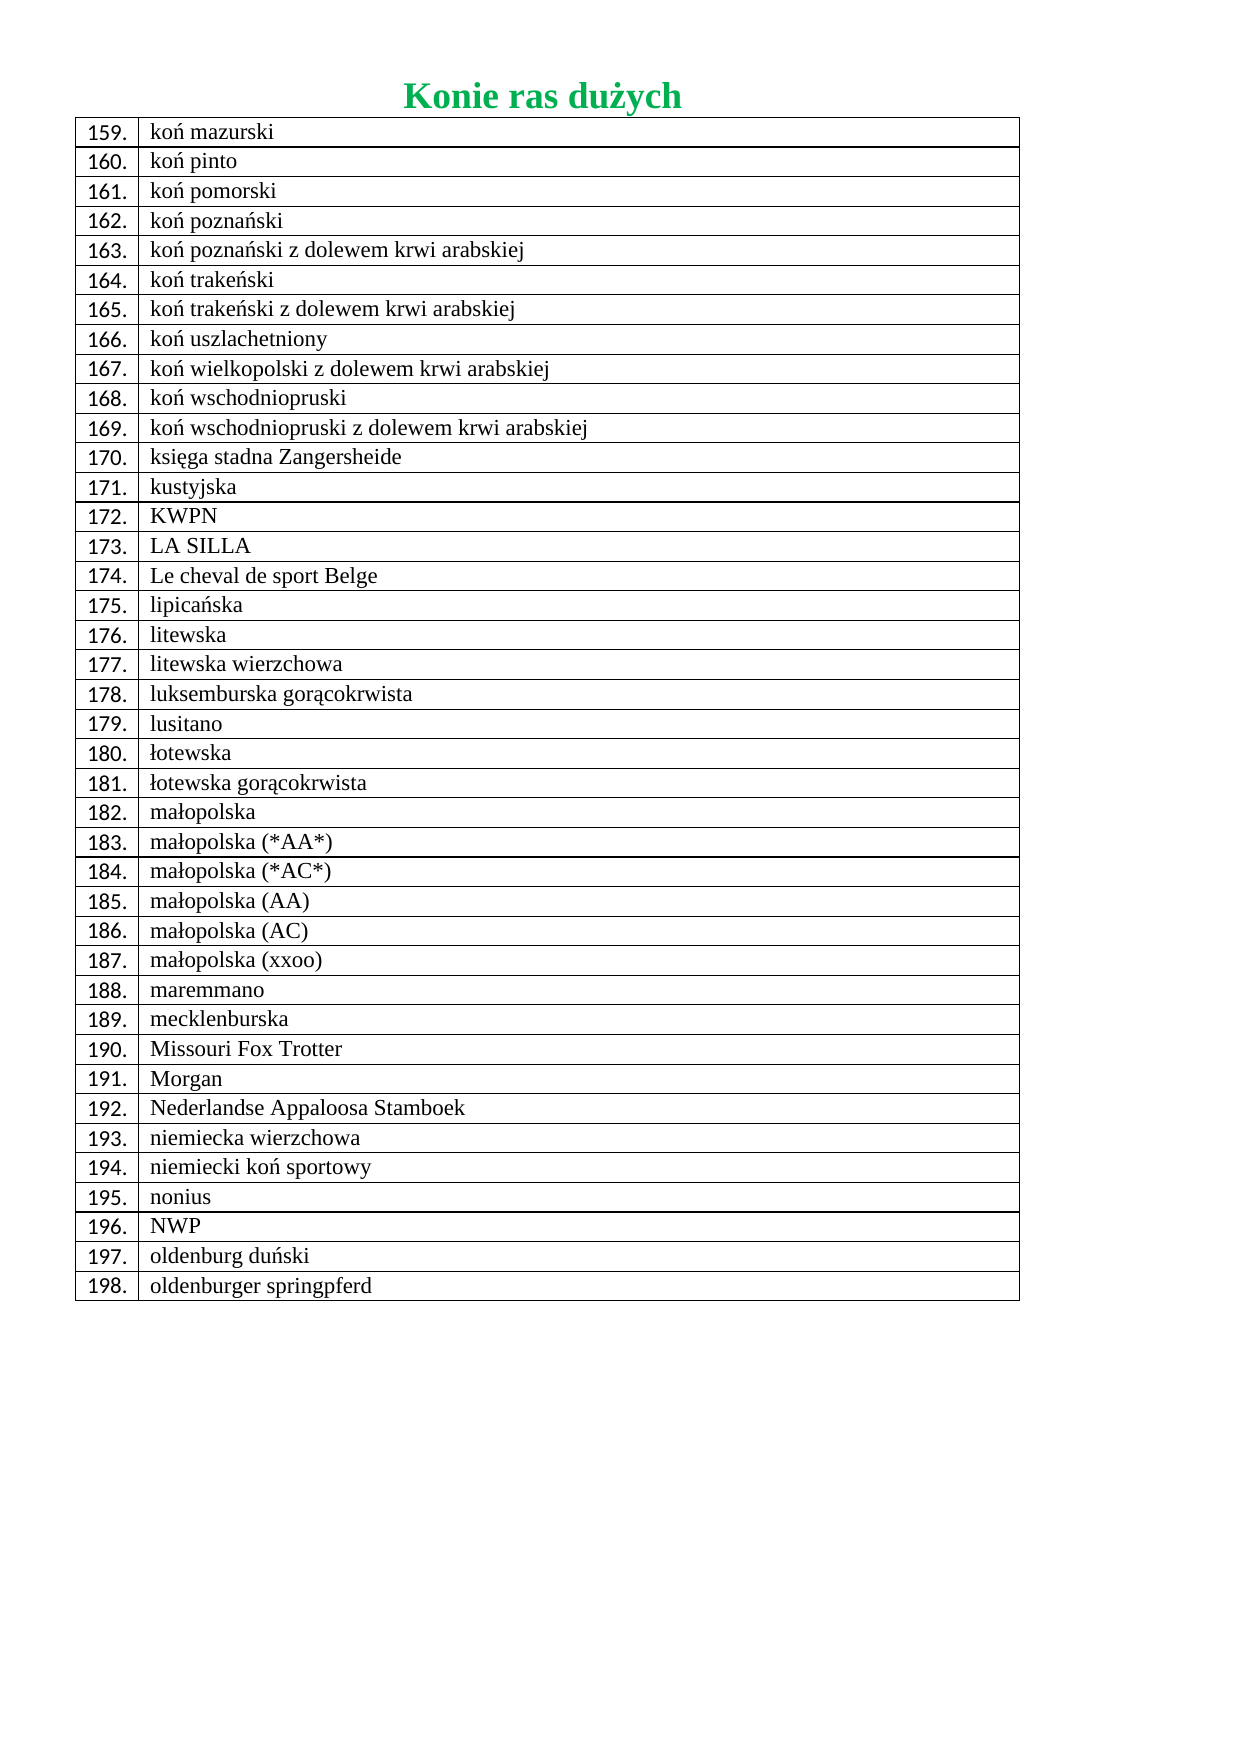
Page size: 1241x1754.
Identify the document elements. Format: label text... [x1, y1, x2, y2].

table_cell litewska wierzchowa [139, 650, 1019, 679]
table_cell koń trakeński z dolewem krwi arabskiej [139, 295, 1019, 324]
table_cell kustyjska [139, 473, 1019, 501]
table_cell małopolska [139, 798, 1019, 827]
table_cell 166. [76, 325, 138, 353]
table_cell maremmano [139, 976, 1019, 1004]
table_cell koń wschodniopruski [139, 384, 1019, 413]
table_cell 179. [76, 710, 138, 738]
table_cell oldenburger springpferd [139, 1272, 1019, 1300]
table_cell 192. [76, 1094, 138, 1123]
table_cell lusitano [139, 710, 1019, 738]
table_cell 193. [76, 1124, 138, 1152]
table_cell małopolska (xxoo) [139, 946, 1019, 975]
table_cell 190. [76, 1035, 138, 1063]
table_cell litewska [139, 621, 1019, 649]
table_cell 189. [76, 1005, 138, 1034]
table_cell 183. [76, 828, 138, 856]
table_cell 173. [76, 532, 138, 561]
table_cell 167. [76, 355, 138, 383]
table_cell nonius [139, 1183, 1019, 1211]
table_cell koń poznański [139, 207, 1019, 235]
table_cell koń pomorski [139, 177, 1019, 206]
table_cell 197. [76, 1242, 138, 1271]
table_cell 187. [76, 946, 138, 975]
table_cell 194. [76, 1153, 138, 1182]
table_cell oldenburg duński [139, 1242, 1019, 1271]
table_cell 185. [76, 887, 138, 916]
table_cell Le cheval de sport Belge [139, 562, 1019, 590]
table_cell niemiecki koń sportowy [139, 1153, 1019, 1182]
table_cell luksemburska gorącokrwista [139, 680, 1019, 708]
table_cell 180. [76, 739, 138, 768]
table_cell 178. [76, 680, 138, 708]
table_cell 186. [76, 917, 138, 945]
table_cell 171. [76, 473, 138, 501]
table_cell mecklenburska [139, 1005, 1019, 1034]
table_cell Nederlandse Appaloosa Stamboek [139, 1094, 1019, 1123]
table_cell 184. [76, 858, 138, 886]
table_cell niemiecka wierzchowa [139, 1124, 1019, 1152]
table_cell 170. [76, 443, 138, 472]
table_cell łotewska [139, 739, 1019, 768]
table_cell 160. [76, 148, 138, 176]
table_cell 168. [76, 384, 138, 413]
table_cell 198. [76, 1272, 138, 1300]
table_cell LA SILLA [139, 532, 1019, 561]
table_cell koń wschodniopruski z dolewem krwi arabskiej [139, 414, 1019, 442]
table_cell 188. [76, 976, 138, 1004]
table_cell małopolska (AA) [139, 887, 1019, 916]
table_cell 162. [76, 207, 138, 235]
table_cell małopolska (AC) [139, 917, 1019, 945]
table_cell lipicańska [139, 591, 1019, 620]
table_cell 181. [76, 769, 138, 797]
table_cell księga stadna Zangersheide [139, 443, 1019, 472]
table_cell 175. [76, 591, 138, 620]
table_cell Morgan [139, 1065, 1019, 1093]
table_cell 172. [76, 503, 138, 531]
table_cell 182. [76, 798, 138, 827]
table_cell Missouri Fox Trotter [139, 1035, 1019, 1063]
table_cell koń pinto [139, 148, 1019, 176]
table_cell NWP [139, 1213, 1019, 1241]
table_cell małopolska (*AC*) [139, 858, 1019, 886]
table_cell 176. [76, 621, 138, 649]
table_cell 174. [76, 562, 138, 590]
table_cell koń poznański z dolewem krwi arabskiej [139, 236, 1019, 265]
table_cell 161. [76, 177, 138, 206]
table_cell KWPN [139, 503, 1019, 531]
table_cell 195. [76, 1183, 138, 1211]
table_cell 169. [76, 414, 138, 442]
table_cell 191. [76, 1065, 138, 1093]
table_cell 159. [76, 118, 138, 146]
table_cell koń wielkopolski z dolewem krwi arabskiej [139, 355, 1019, 383]
table_cell koń trakeński [139, 266, 1019, 294]
table_cell łotewska gorącokrwista [139, 769, 1019, 797]
table_cell 165. [76, 295, 138, 324]
table_cell 163. [76, 236, 138, 265]
table_cell koń uszlachetniony [139, 325, 1019, 353]
table_cell 164. [76, 266, 138, 294]
table_cell małopolska (*AA*) [139, 828, 1019, 856]
table_cell 177. [76, 650, 138, 679]
table_cell 196. [76, 1213, 138, 1241]
table_cell koń mazurski [139, 118, 1019, 146]
